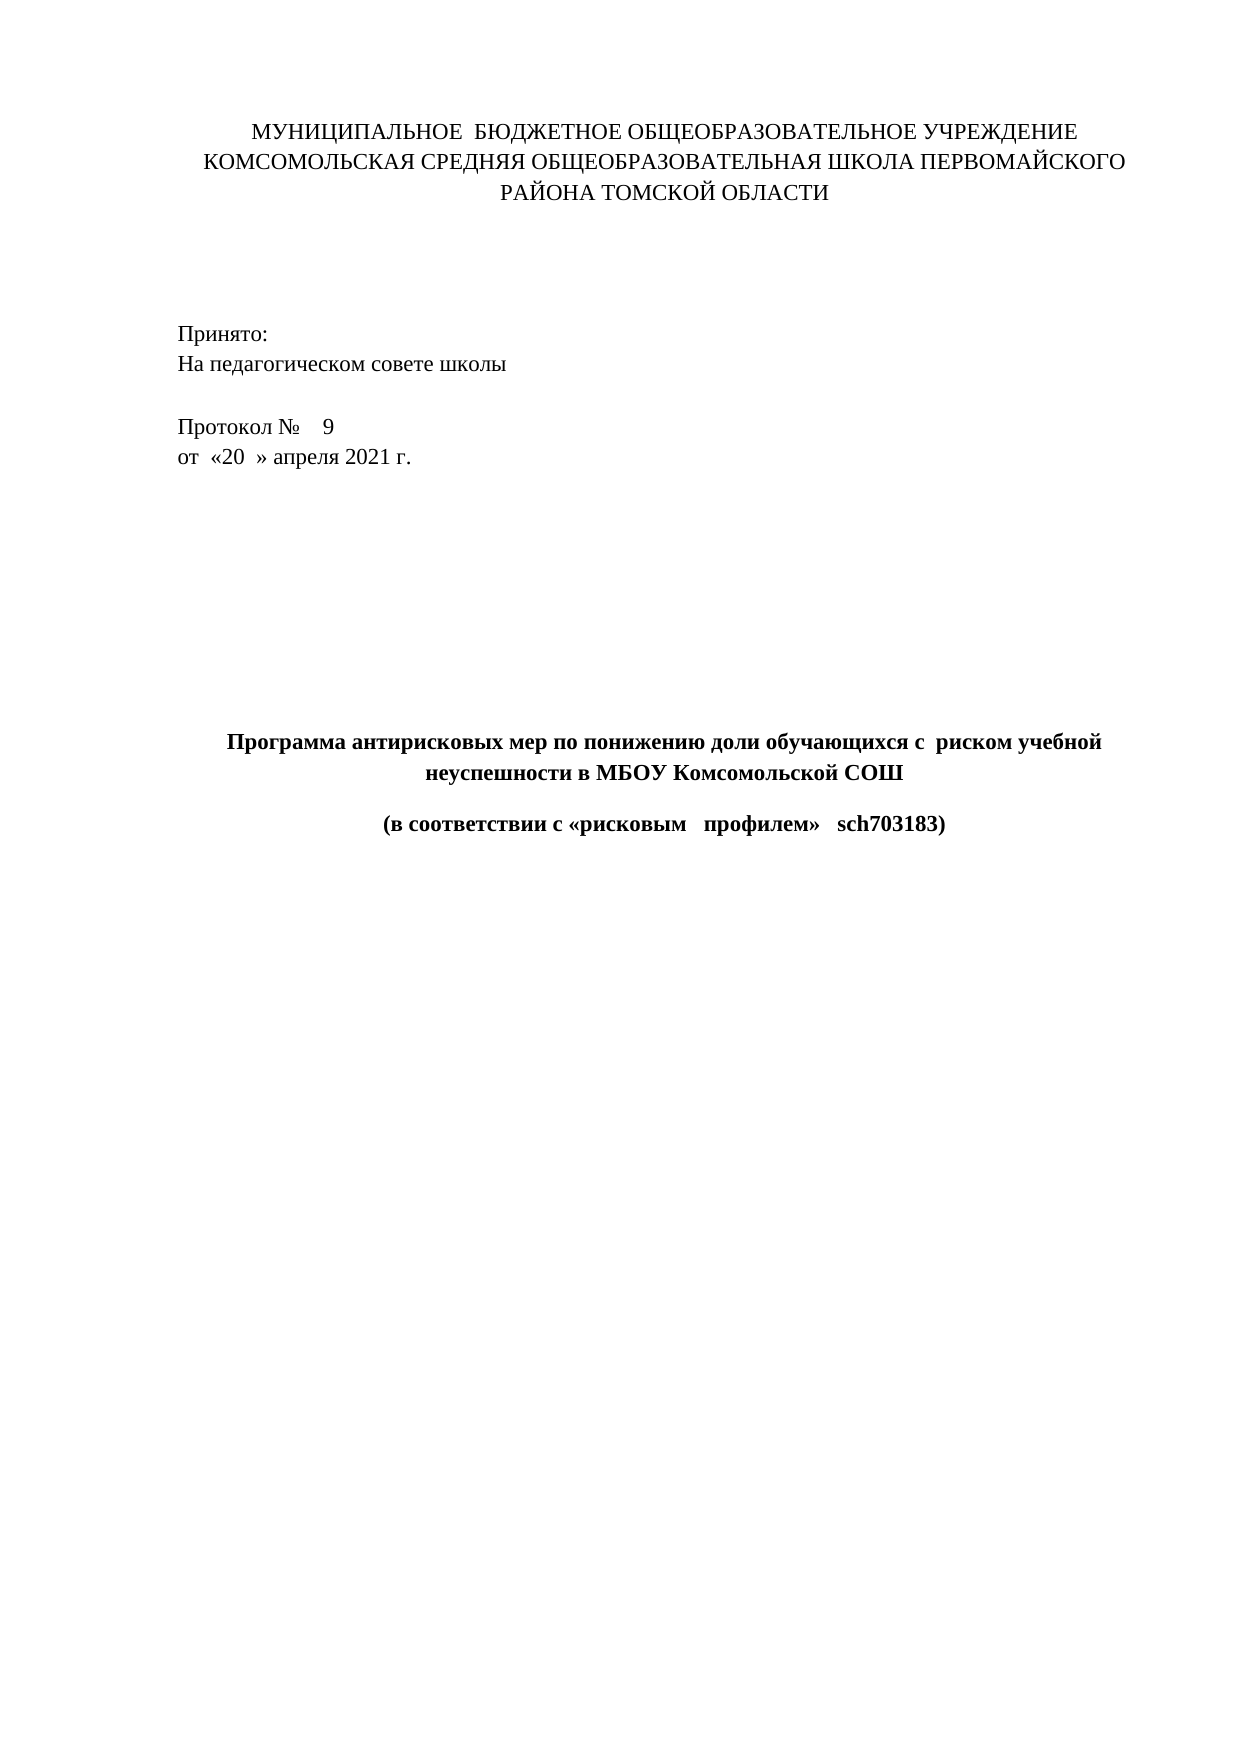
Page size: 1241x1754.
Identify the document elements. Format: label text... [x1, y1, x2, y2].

text На педагогическом совете школы [177, 350, 1152, 377]
text МУНИЦИПАЛЬНОЕ БЮДЖЕТНОЕ ОБЩЕОБРАЗОВАТЕЛЬНОЕ УЧРЕЖДЕНИЕ [177, 118, 1152, 144]
text от «20 » апреля 2021 г. [177, 443, 1152, 469]
text Программа антирисковых мер по понижению доли обучающихся с риском учебной неуспешности в МБОУ Комсомольской СОШ [177, 728, 1152, 785]
text Протокол № 9 [177, 413, 1152, 439]
text (в соответствии с «рисковым профилем» sch703183) [177, 810, 1152, 836]
text КОМСОМОЛЬСКАЯ СРЕДНЯЯ ОБЩЕОБРАЗОВАТЕЛЬНАЯ ШКОЛА ПЕРВОМАЙСКОГО РАЙОНА ТОМСКОЙ ОБЛАСТИ [177, 148, 1152, 205]
text Принято: [177, 320, 1152, 347]
